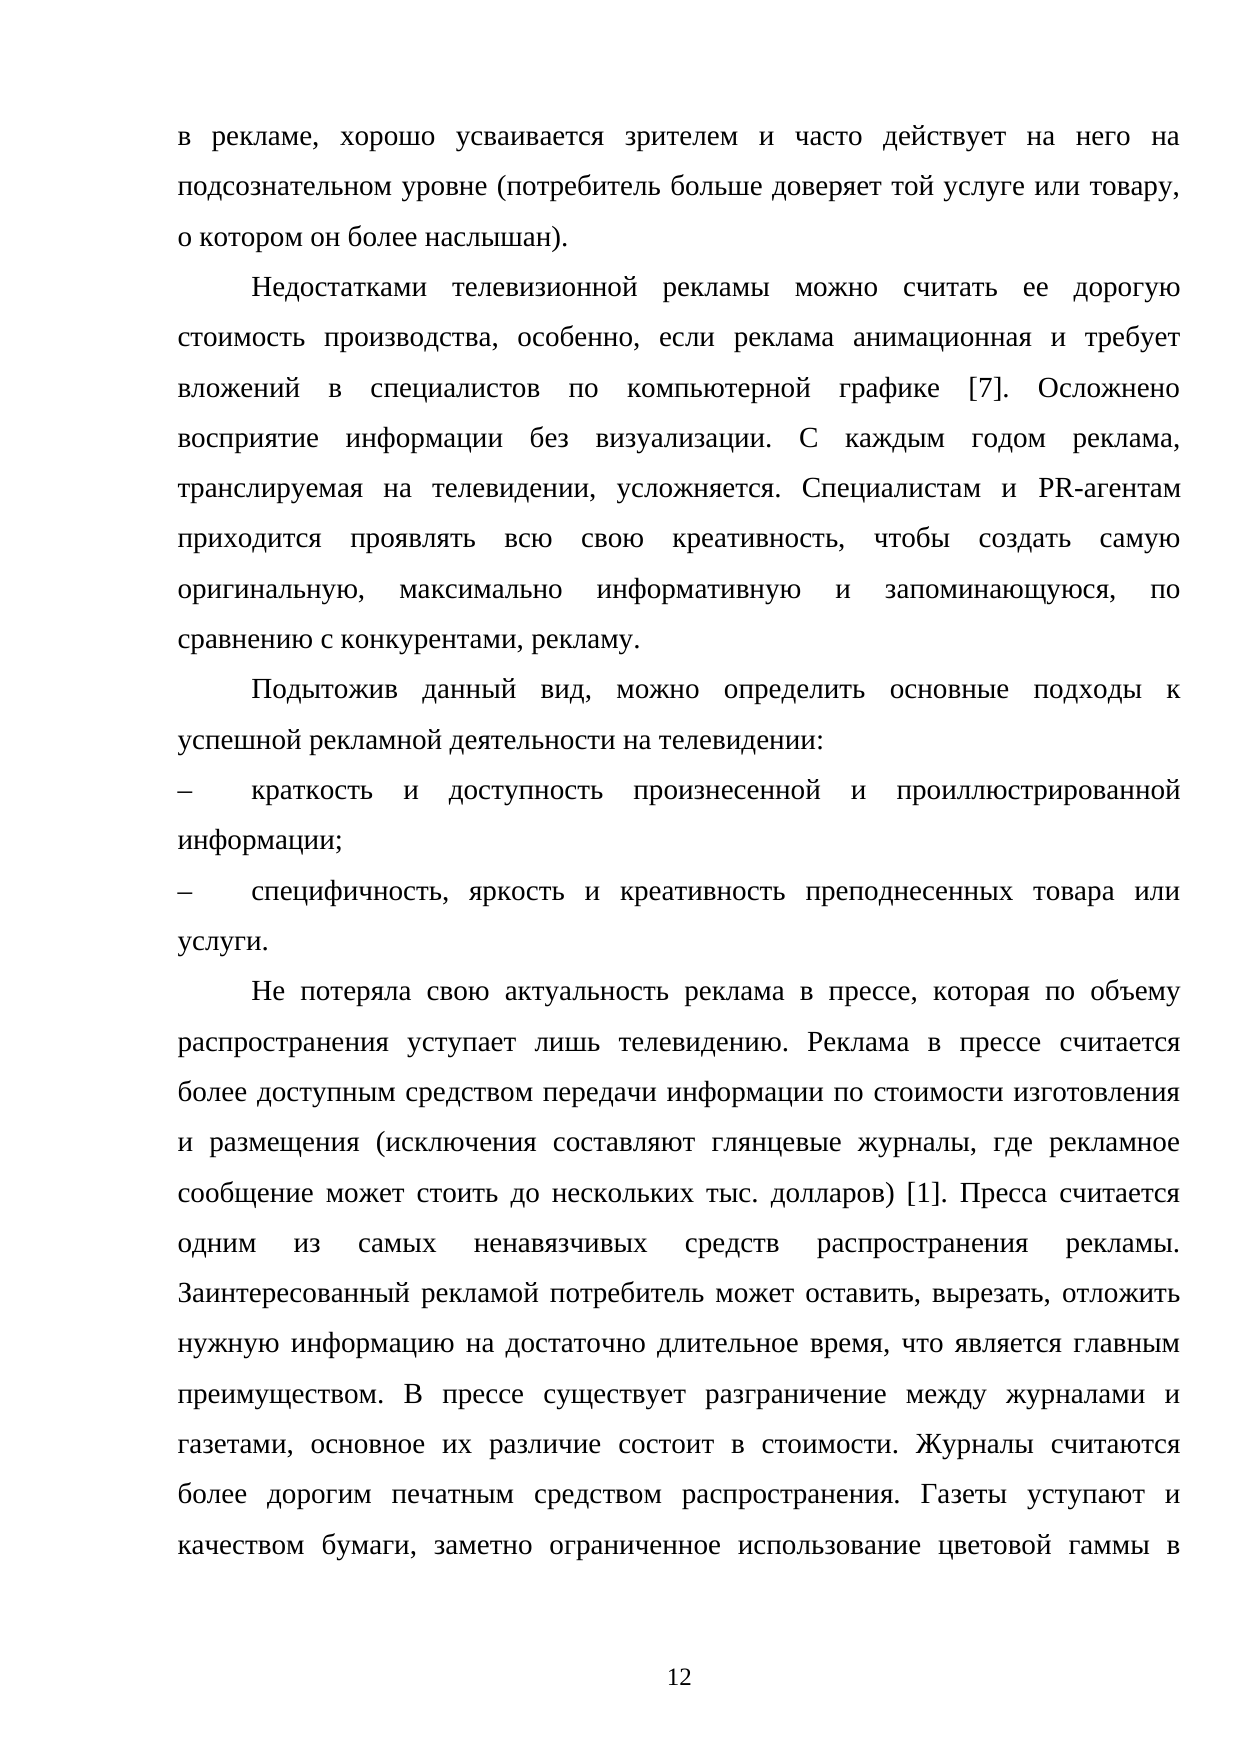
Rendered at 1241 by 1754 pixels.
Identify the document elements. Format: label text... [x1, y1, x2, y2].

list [177, 973, 1181, 1560]
list Недостатками телевизионной рекламы можно считать ее дорогую стоимость производства, особенно, если реклама анимационная и требует вложений в специалистов по компьютерной графике [7]. Осложнено восприятие информации без визуализации. С каждым годом реклама, транслируемая на телевидении, усложняется. Специалистам и PR-агентам приходится проявлять всю свою креативность, чтобы создать самую оригинальную, максимально информативную и запоминающуюся, по сравнению с конкурентами, рекламу. [177, 269, 1181, 655]
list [177, 118, 1181, 252]
list Подытожив данный вид, можно определить основные подходы к успешной рекламной деятельности на телевидении: [177, 672, 1181, 755]
list краткость и доступность произнесенной и проиллюстрированной информации; [177, 772, 1181, 856]
list специфичность, яркость и креативность преподнесенных товара или услуги. [177, 873, 1181, 957]
